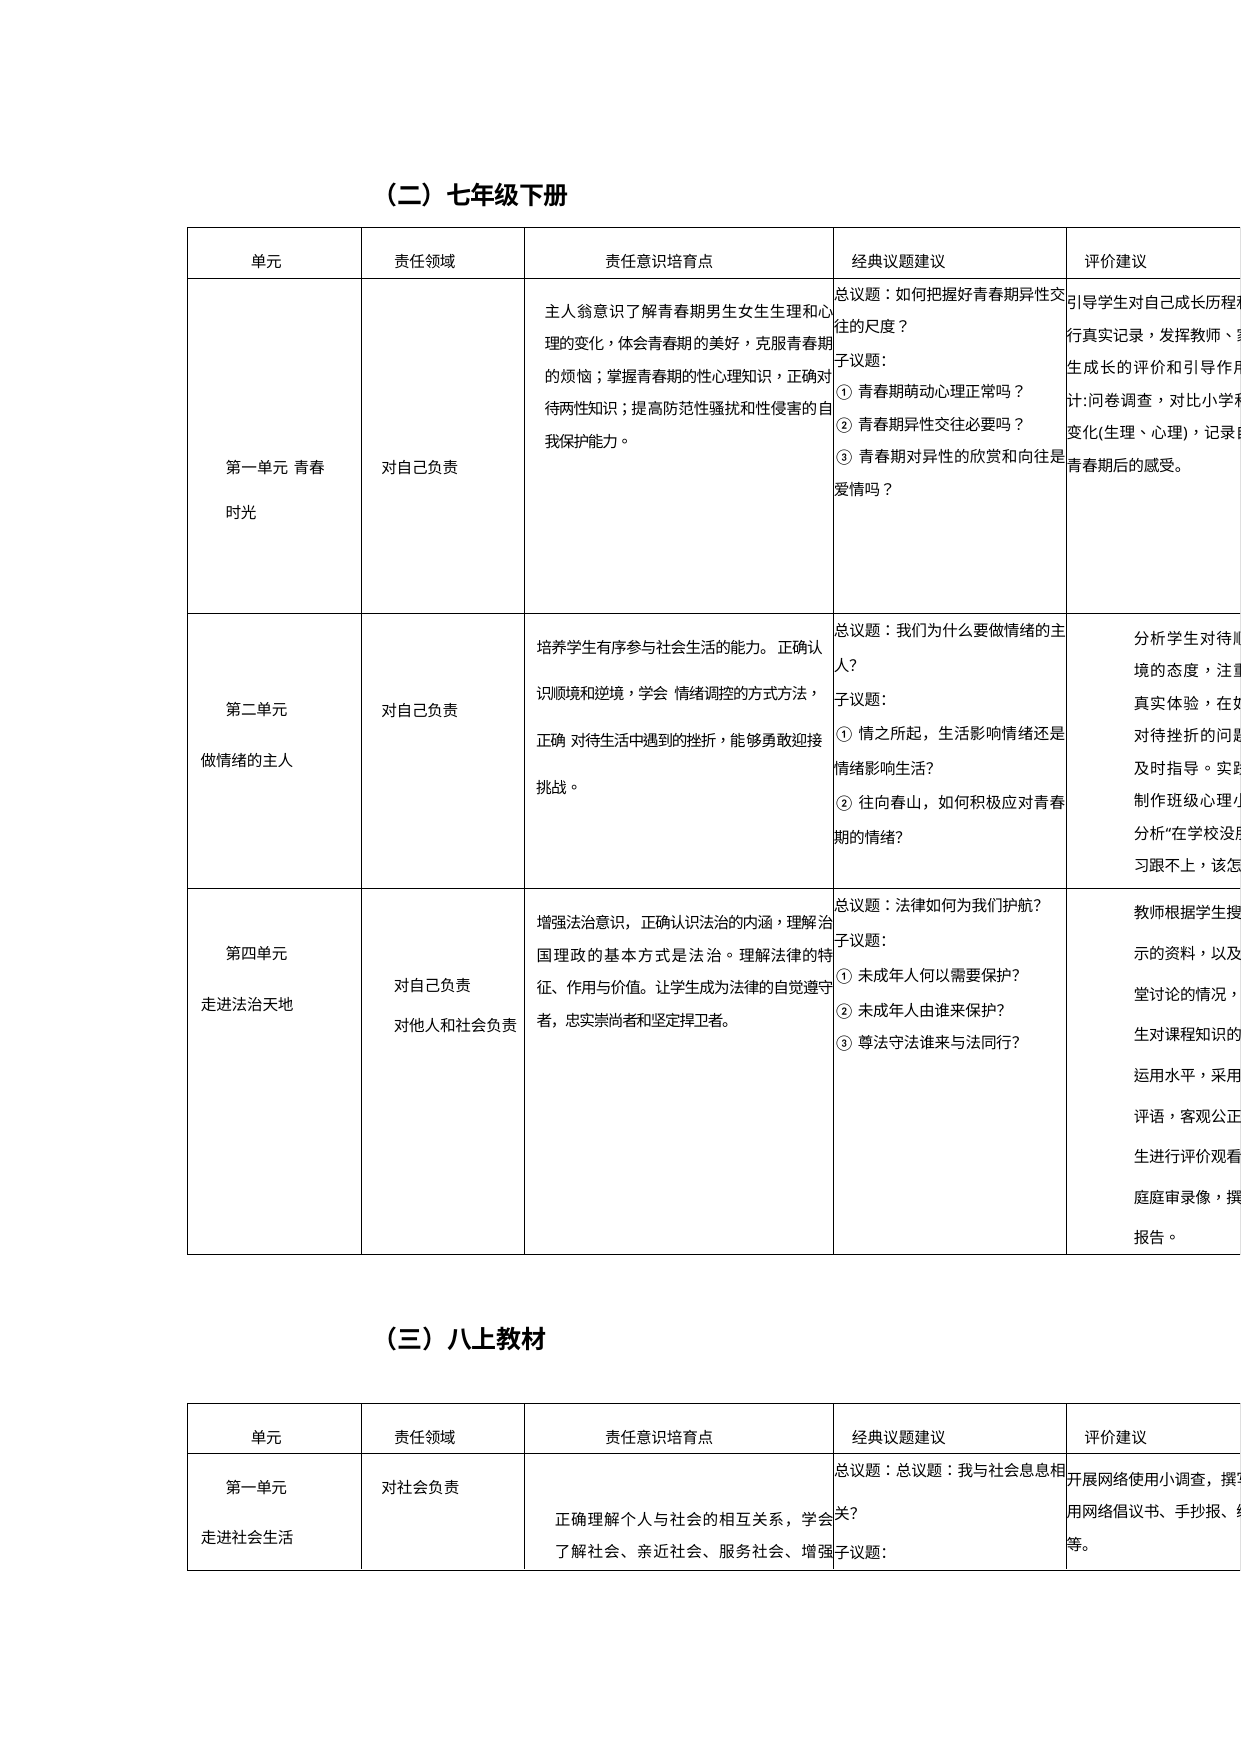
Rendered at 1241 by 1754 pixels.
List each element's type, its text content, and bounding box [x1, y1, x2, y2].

table_header 责任领域 [362, 228, 524, 277]
text （二）七年级下册 [372, 162, 1053, 227]
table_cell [1067, 1454, 1240, 1569]
table_header 单元 [188, 228, 361, 277]
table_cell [525, 1454, 833, 1569]
table_cell 对社会负责 [362, 1454, 524, 1569]
table_header 责任意识培育点 [525, 228, 833, 277]
table_cell 第一单元 走进社会生活 [188, 1454, 361, 1569]
table_cell 总议题：如何把握好青春期异性交往的尺度？ 子议题： ①青春期萌动心理正常吗？ ②青春期异性交往必要吗？ ③青春期对异性的欣赏和向往是爱情吗？ [834, 279, 1066, 613]
table_cell 教师根据学生搜集、展 示的资料，以及参与课 堂讨论的情况，评价学 生对课程知识的理解 运用水平，采用激励性 评语，客观公正地对学 生进行评价观看一次法 庭庭审录像，撰写观摩 报告。 [1067, 889, 1240, 1254]
table_header 经典议题建议 [834, 228, 1066, 277]
text （三）八上教材 [372, 1305, 1053, 1370]
table_cell 对自己负责 [362, 614, 524, 888]
table_cell 主人翁意识了解青春期男生女生生理和心理的变化，体会青春期的美好，克服青春期的烦恼；掌握青春期的性心理知识，正确对待两性知识；提高防范性骚扰和性侵害的自我保护能力。 [525, 279, 833, 613]
table_header 经典议题建议 [834, 1404, 1066, 1453]
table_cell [834, 1454, 1066, 1569]
table_header 责任领域 [362, 1404, 524, 1453]
table_cell 对自己负责 [362, 279, 524, 613]
table_cell 第一单元 青春时光 [188, 279, 361, 613]
table_cell 增强法治意识，正确认识法治的内涵，理解治国理政的基本方式是法治。理解法律的特征、作用与价值。让学生成为法律的自觉遵守者，忠实崇尚者和坚定捍卫者。 [525, 889, 833, 1254]
table_header 评价建议 [1067, 1404, 1240, 1453]
table_cell 总议题：我们为什么要做情绪的主人？ 子议题： ①情之所起，生活影响情绪还是情绪影响生活？ ②往向春山，如何积极应对青春期的情绪？ [834, 614, 1066, 888]
table_header 评价建议 [1067, 228, 1240, 277]
table_cell 第四单元 走进法治天地 [188, 889, 361, 1254]
table_header 责任意识培育点 [525, 1404, 833, 1453]
table_cell 分析学生对待顺境和逆境的态度，注重学生的真实体验，在如何正确对待挫折的问题上给子及时指导。实践作业：制作班级心理小信箱，分析“在学校没朋友或学习跟不上，该怎么办?” [1067, 614, 1240, 888]
table_cell 对自己负责 对他人和社会负责 [362, 889, 524, 1254]
table_cell 第二单元 做情绪的主人 [188, 614, 361, 888]
table_cell 培养学生有序参与社会生活的能力。正确认识顺境和逆境，学会 情绪调控的方式方法，正确 对待生活中遇到的挫折，能够勇敢迎接挑战。 [525, 614, 833, 888]
table_cell 总议题：法律如何为我们护航？ 子议题： ①未成年人何以需要保护？ ②未成年人由谁来保护？ ③尊法守法谁来与法同行？ [834, 889, 1066, 1254]
table_cell 引导学生对自己成长历程和变化进行真实记录，发挥教师、家长对学生成长的评价和引导作用作业设计:问卷调查，对比小学和初中的变化(生理、心理)，记录自己进入青春期后的感受。 [1067, 279, 1240, 613]
table_header 单元 [188, 1404, 361, 1453]
